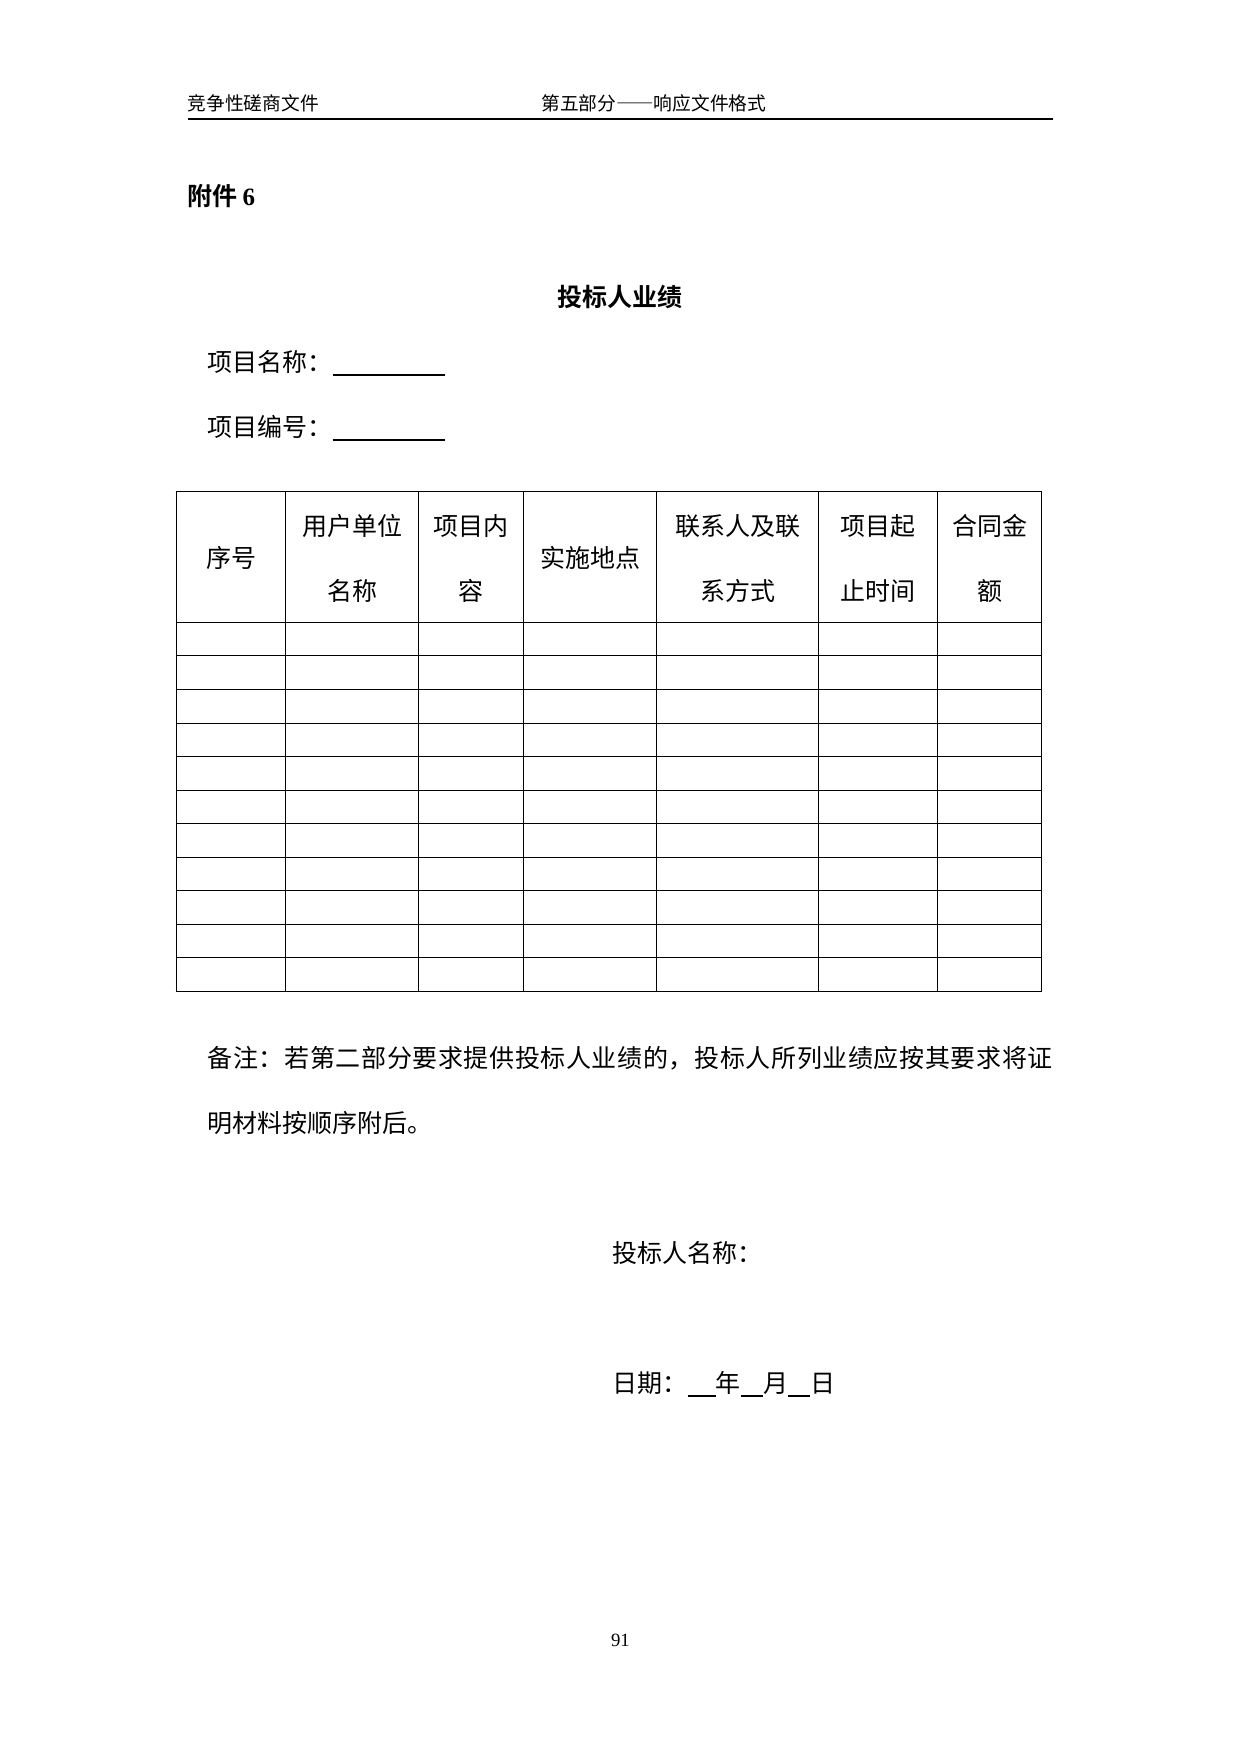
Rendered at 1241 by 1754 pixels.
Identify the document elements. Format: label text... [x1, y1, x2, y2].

table_cell [524, 690, 656, 722]
table_cell [419, 891, 523, 924]
table_cell [938, 925, 1041, 957]
table_header 序号 [177, 492, 285, 622]
table_cell [524, 757, 656, 789]
table_cell [177, 824, 285, 857]
table_cell [938, 757, 1041, 789]
table_cell [177, 958, 285, 991]
table_cell [657, 656, 818, 689]
table_header 联系人及联系方式 [657, 492, 818, 622]
table_cell [177, 858, 285, 890]
text 项目编号： [207, 393, 1053, 458]
table_cell [657, 757, 818, 789]
text 投标人业绩 [187, 263, 1053, 328]
table_cell [419, 958, 523, 991]
table_cell [286, 690, 418, 722]
table_cell [938, 724, 1041, 756]
text 备注：若第二部分要求提供投标人业绩的，投标人所列业绩应按其要求将证明材料按顺序附后。 [207, 1024, 1053, 1154]
table_header 用户单位名称 [286, 492, 418, 622]
table_cell [938, 824, 1041, 857]
table_cell [938, 623, 1041, 655]
table_cell [819, 958, 937, 991]
table_cell [524, 656, 656, 689]
table_cell [524, 891, 656, 924]
table_cell [819, 623, 937, 655]
table_cell [938, 858, 1041, 890]
table_cell [524, 824, 656, 857]
table_cell [657, 724, 818, 756]
table_cell [819, 656, 937, 689]
table_header 项目起止时间 [819, 492, 937, 622]
table_cell [524, 623, 656, 655]
table_cell [419, 690, 523, 722]
table_cell [657, 891, 818, 924]
table_cell [938, 891, 1041, 924]
table_cell [819, 824, 937, 857]
table_cell [819, 757, 937, 789]
table_cell [286, 724, 418, 756]
table_cell [177, 724, 285, 756]
table_cell [286, 791, 418, 823]
table_cell [286, 757, 418, 789]
table_cell [819, 858, 937, 890]
table_cell [657, 791, 818, 823]
text 附件6 [187, 162, 1053, 227]
table_cell [657, 958, 818, 991]
table_cell [419, 925, 523, 957]
table_header 项目内容 [419, 492, 523, 622]
table_cell [938, 690, 1041, 722]
table_cell [419, 656, 523, 689]
text 项目名称： [207, 328, 1053, 393]
table_header 实施地点 [524, 492, 656, 622]
table_cell [286, 925, 418, 957]
table_cell [286, 858, 418, 890]
table_cell [419, 724, 523, 756]
table_cell [419, 824, 523, 857]
table_cell [286, 656, 418, 689]
table_cell [524, 724, 656, 756]
text 日期： 年 月 日 [187, 1349, 1053, 1414]
table_cell [938, 656, 1041, 689]
table_cell [286, 958, 418, 991]
table_cell [524, 925, 656, 957]
table_cell [938, 958, 1041, 991]
table_cell [524, 958, 656, 991]
table_cell [524, 858, 656, 890]
table_cell [819, 791, 937, 823]
table_cell [286, 824, 418, 857]
table_cell [419, 757, 523, 789]
table_cell [419, 858, 523, 890]
table_header 合同金额 [938, 492, 1041, 622]
table_cell [657, 858, 818, 890]
table_cell [657, 623, 818, 655]
table_cell [657, 690, 818, 722]
table_cell [419, 623, 523, 655]
table_cell [938, 791, 1041, 823]
table_cell [819, 690, 937, 722]
table_cell [657, 824, 818, 857]
table_cell [657, 925, 818, 957]
table_cell [177, 757, 285, 789]
text 投标人名称： [187, 1219, 1053, 1284]
table_cell [819, 891, 937, 924]
table_cell [177, 891, 285, 924]
table_cell [419, 791, 523, 823]
table_cell [177, 791, 285, 823]
table_cell [177, 690, 285, 722]
table_cell [177, 656, 285, 689]
table_cell [286, 891, 418, 924]
table_cell [177, 623, 285, 655]
table_cell [524, 791, 656, 823]
table_cell [819, 925, 937, 957]
table_cell [819, 724, 937, 756]
table_cell [177, 925, 285, 957]
table_cell [286, 623, 418, 655]
